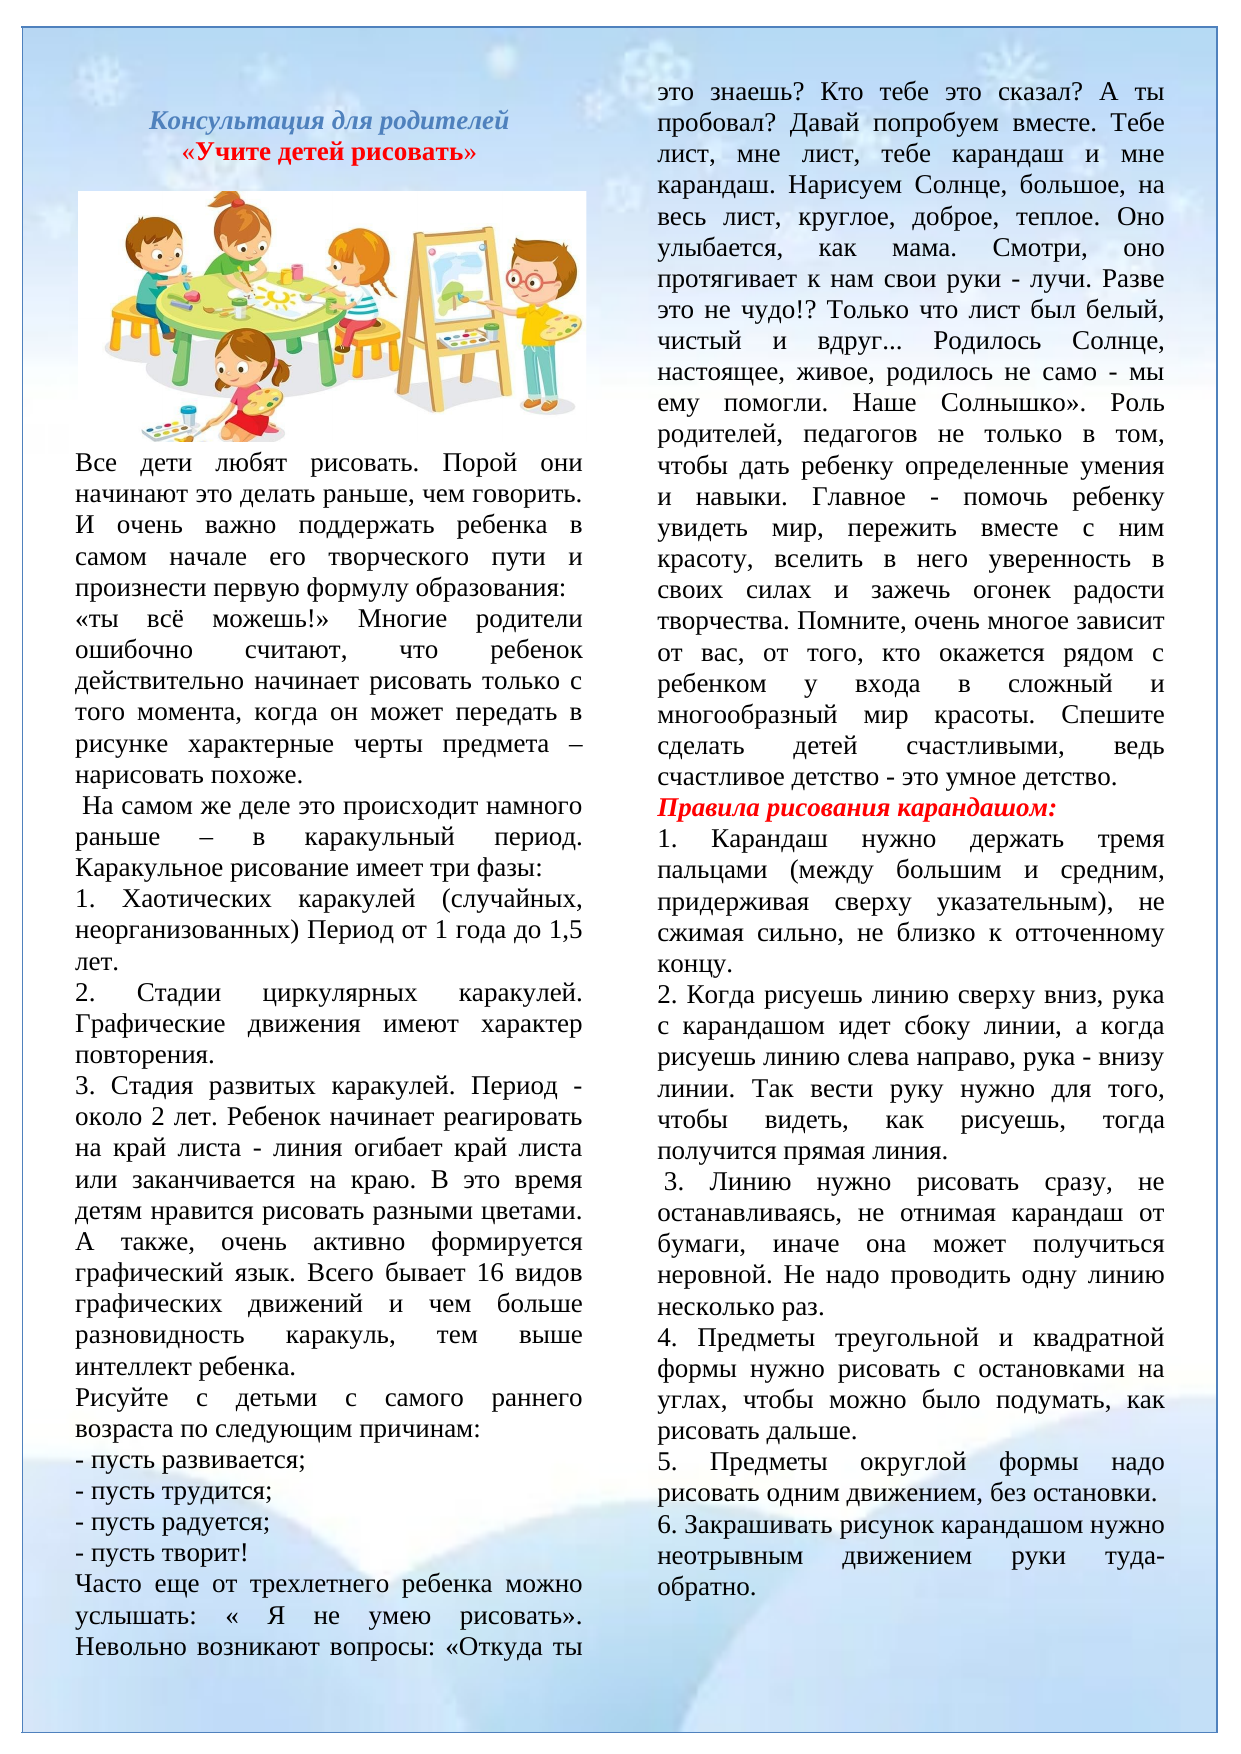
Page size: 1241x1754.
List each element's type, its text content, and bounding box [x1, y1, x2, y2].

text 1. Карандаш нужно держать тремя пальцами (между большим и средним, придерживая сверху указательным), не сжимая сильно, не близко к отточенному концу. [657, 822, 1165, 978]
text 1. Хаотических каракулей (случайных, неорганизованных) Период от 1 года до 1,5 лет. [75, 882, 583, 976]
text - пусть трудится; [75, 1474, 583, 1505]
text 3. Линию нужно рисовать сразу, не останавливаясь, не отнимая карандаш от бумаги, иначе она может получиться неровной. Не надо проводить одну линию несколько раз. [657, 1165, 1165, 1321]
text 6. Закрашивать рисунок карандашом нужно неотрывным движением руки туда-обратно. [657, 1508, 1165, 1601]
text Рисуйте с детьми с самого раннего возраста по следующим причинам: [75, 1381, 583, 1443]
text 4. Предметы треугольной и квадратной формы нужно рисовать с остановками на углах, чтобы можно было подумать, как рисовать дальше. [657, 1321, 1165, 1445]
text Все дети любят рисовать. Порой они начинают это делать раньше, чем говорить. И очень важно поддержать ребенка в самом начале его творческого пути и произнести первую формулу образования: [75, 166, 583, 602]
text Часто еще от трехлетнего ребенка можно услышать: « Я не умею рисовать». Невольно возникают вопросы: «Откуда ты это знаешь? Кто тебе это сказал? А ты пробовал? Давай попробуем вместе. Тебе лист, мне лист, тебе карандаш и мне карандаш. Нарисуем Солнце, большое, на весь лист, круглое, доброе, теплое. Оно улыбается, как мама. Смотри, оно протягивает к нам свои руки - лучи. Разве это не чудо!? Только что лист был белый, чистый и вдруг... Родилось Солнце, настоящее, живое, родилось не само - мы ему помогли. Наше Солнышко». Роль родителей, педагогов не только в том, чтобы дать ребенку определенные умения и навыки. Главное - помочь ребенку увидеть мир, пережить вместе с ним красоту, вселить в него уверенность в своих силах и зажечь огонек радости творчества. Помните, очень многое зависит от вас, от того, кто окажется рядом с ребенком у входа в сложный и многообразный мир красоты. Спешите сделать детей счастливыми, ведь счастливое детство - это умное детство. [657, 75, 1165, 791]
text 3. Стадия развитых каракулей. Период - около 2 лет. Ребенок начинает реагировать на край листа - линия огибает край листа или заканчивается на краю. В это время детям нравится рисовать разными цветами. А также, очень активно формируется графический язык. Всего бывает 16 видов графических движений и чем больше разновидность каракуль, тем выше интеллект ребенка. [75, 1069, 583, 1381]
text На самом же деле это происходит намного раньше – в каракульный период. Каракульное рисование имеет три фазы: [75, 789, 583, 882]
text Правила рисования карандашом: [657, 791, 1165, 822]
text 5. Предметы округлой формы надо рисовать одним движением, без остановки. [657, 1445, 1165, 1508]
picture [23, 28, 1216, 1732]
text 2. Стадии циркулярных каракулей. Графические движения имеют характер повторения. [75, 976, 583, 1069]
text 2. Когда рисуешь линию сверху вниз, рука с карандашом идет сбоку линии, а когда рисуешь линию слева направо, рука - внизу линии. Так вести руку нужно для того, чтобы видеть, как рисуешь, тогда получится прямая линия. [657, 978, 1165, 1165]
text - пусть развивается; [75, 1443, 583, 1474]
text - пусть творит! [75, 1536, 583, 1568]
text - пусть радуется; [75, 1505, 583, 1536]
text Консультация для родителей [75, 75, 583, 135]
text «Учите детей рисовать» [75, 135, 583, 166]
text «ты всё можешь!» Многие родители ошибочно считают, что ребенок действительно начинает рисовать только с того момента, когда он может передать в рисунке характерные черты предмета – нарисовать похоже. [75, 602, 583, 789]
